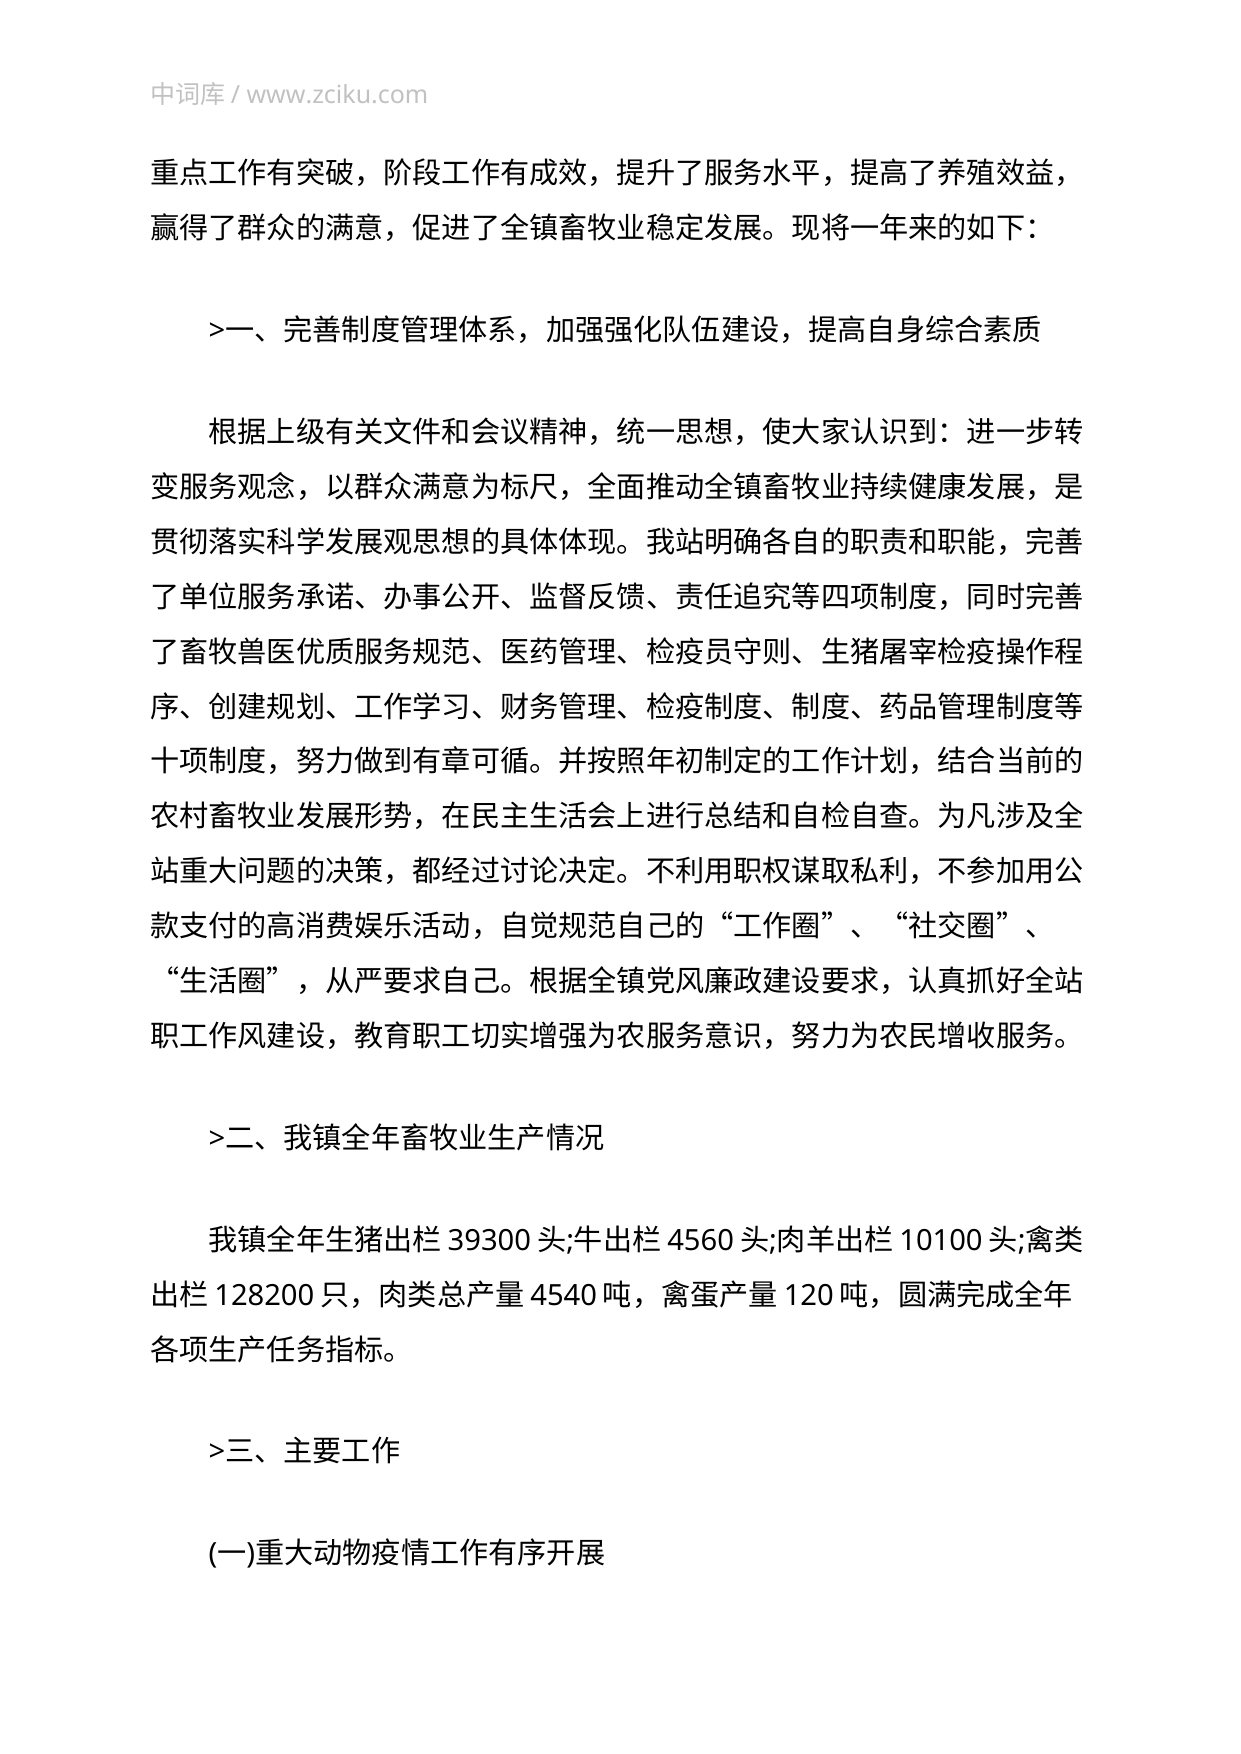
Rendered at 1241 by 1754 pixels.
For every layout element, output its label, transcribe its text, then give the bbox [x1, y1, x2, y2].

text >三、主要工作 [150, 1428, 1090, 1470]
text 根据上级有关文件和会议精神，统一思想，使大家认识到：进一步转变服务观念，以群众满意为标尺，全面推动全镇畜牧业持续健康发展，是贯彻落实科学发展观思想的具体体现。我站明确各自的职责和职能，完善了单位服务承诺、办事公开、监督反馈、责任追究等四项制度，同时完善了畜牧兽医优质服务规范、医药管理、检疫员守则、生猪屠宰检疫操作程序、创建规划、工作学习、财务管理、检疫制度、制度、药品管理制度等十项制度，努力做到有章可循。并按照年初制定的工作计划，结合当前的农村畜牧业发展形势，在民主生活会上进行总结和自检自查。为凡涉及全站重大问题的决策，都经过讨论决定。不利用职权谋取私利，不参加用公款支付的高消费娱乐活动，自觉规范自己的“工作圈”、“社交圈”、“生活圈”，从严要求自己。根据全镇党风廉政建设要求，认真抓好全站职工作风建设，教育职工切实增强为农服务意识，努力为农民增收服务。 [150, 409, 1090, 1055]
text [150, 150, 1090, 247]
text (一)重大动物疫情工作有序开展 [150, 1530, 1090, 1572]
text >一、完善制度管理体系，加强强化队伍建设，提高自身综合素质 [150, 307, 1090, 349]
text >二、我镇全年畜牧业生产情况 [150, 1114, 1090, 1157]
text 我镇全年生猪出栏39300头;牛出栏4560头;肉羊出栏10100头;禽类出栏128200只，肉类总产量4540吨，禽蛋产量120吨，圆满完成全年各项生产任务指标。 [150, 1216, 1090, 1368]
